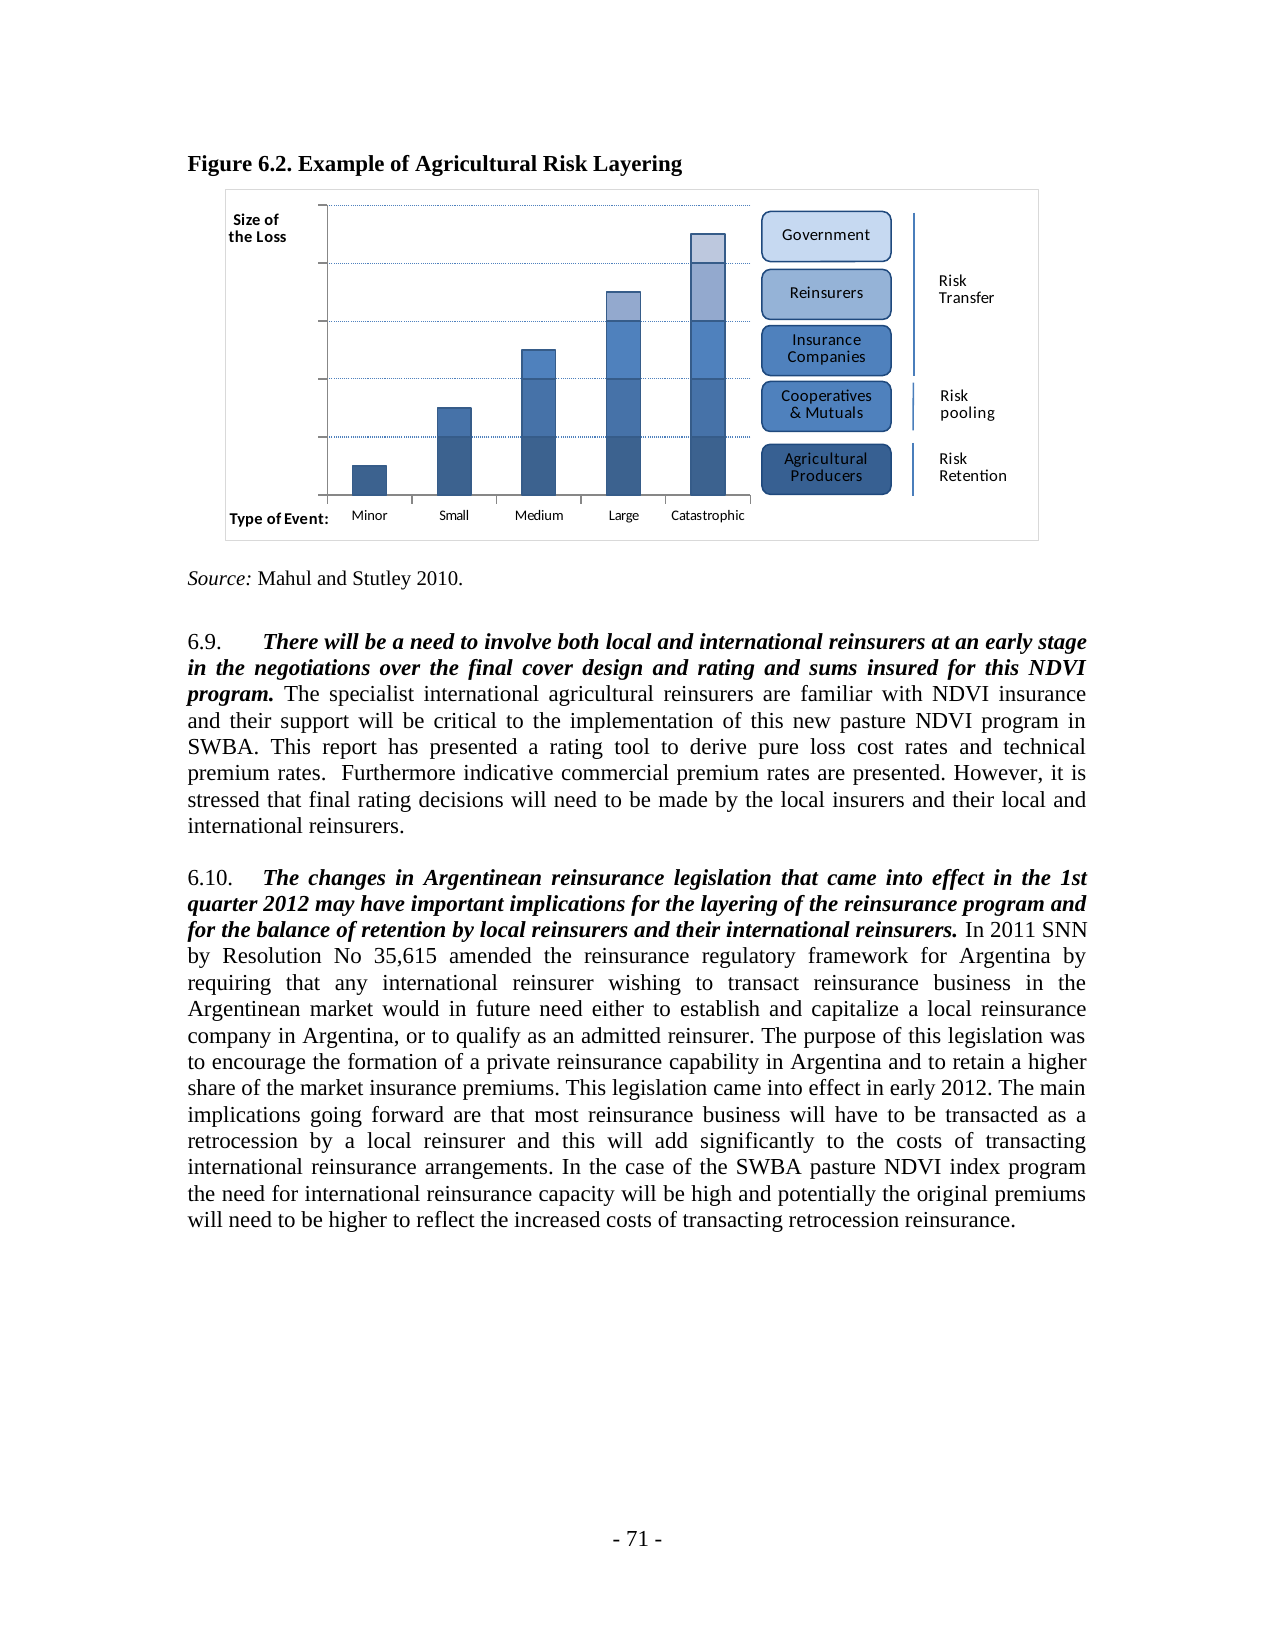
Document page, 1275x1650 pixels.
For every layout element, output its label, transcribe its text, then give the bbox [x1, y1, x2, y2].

text The changes in Argentinean reinsurance legislation that came into effect in the 1st quarter 2012 may have important implications for the layering of the reinsurance program and for the balance of retention by local reinsurers and their international reinsurers. In 2011 SNN by Resolution No 35,615 amended the reinsurance regulatory framework for Argentina by requiring that any international reinsurer wishing to transact reinsurance business in the Argentinean market would in future need either to establish and capitalize a local reinsurance company in Argentina, or to qualify as an admitted reinsurer. The purpose of this legislation was to encourage the formation of a private reinsurance capability in Argentina and to retain a higher share of the market insurance premiums. This legislation came into effect in early 2012. The main implications going forward are that most reinsurance business will have to be transacted as a retrocession by a local reinsurer and this will add significantly to the costs of transacting international reinsurance arrangements. In the case of the SWBA pasture NDVI index program the need for international reinsurance capacity will be high and potentially the original premiums will need to be higher to reflect the increased costs of transacting retrocession reinsurance. [187, 863, 1088, 1232]
text There will be a need to involve both local and international reinsurers at an early stage in the negotiations over the final cover design and rating and sums insured for this NDVI program. The specialist international agricultural reinsurers are familiar with NDVI insurance and their support will be critical to the implementation of this new pasture NDVI program in SWBA. This report has presented a rating tool to derive pure loss cost rates and technical premium rates. Furthermore indicative commercial premium rates are presented. However, it is stressed that final rating decisions will need to be made by the local insurers and their local and international reinsurers. [187, 628, 1088, 838]
text Source: Mahul and Stutley 2010. [187, 566, 1088, 590]
text Figure 6.2. Example of Agricultural Risk Layering [187, 150, 1088, 176]
